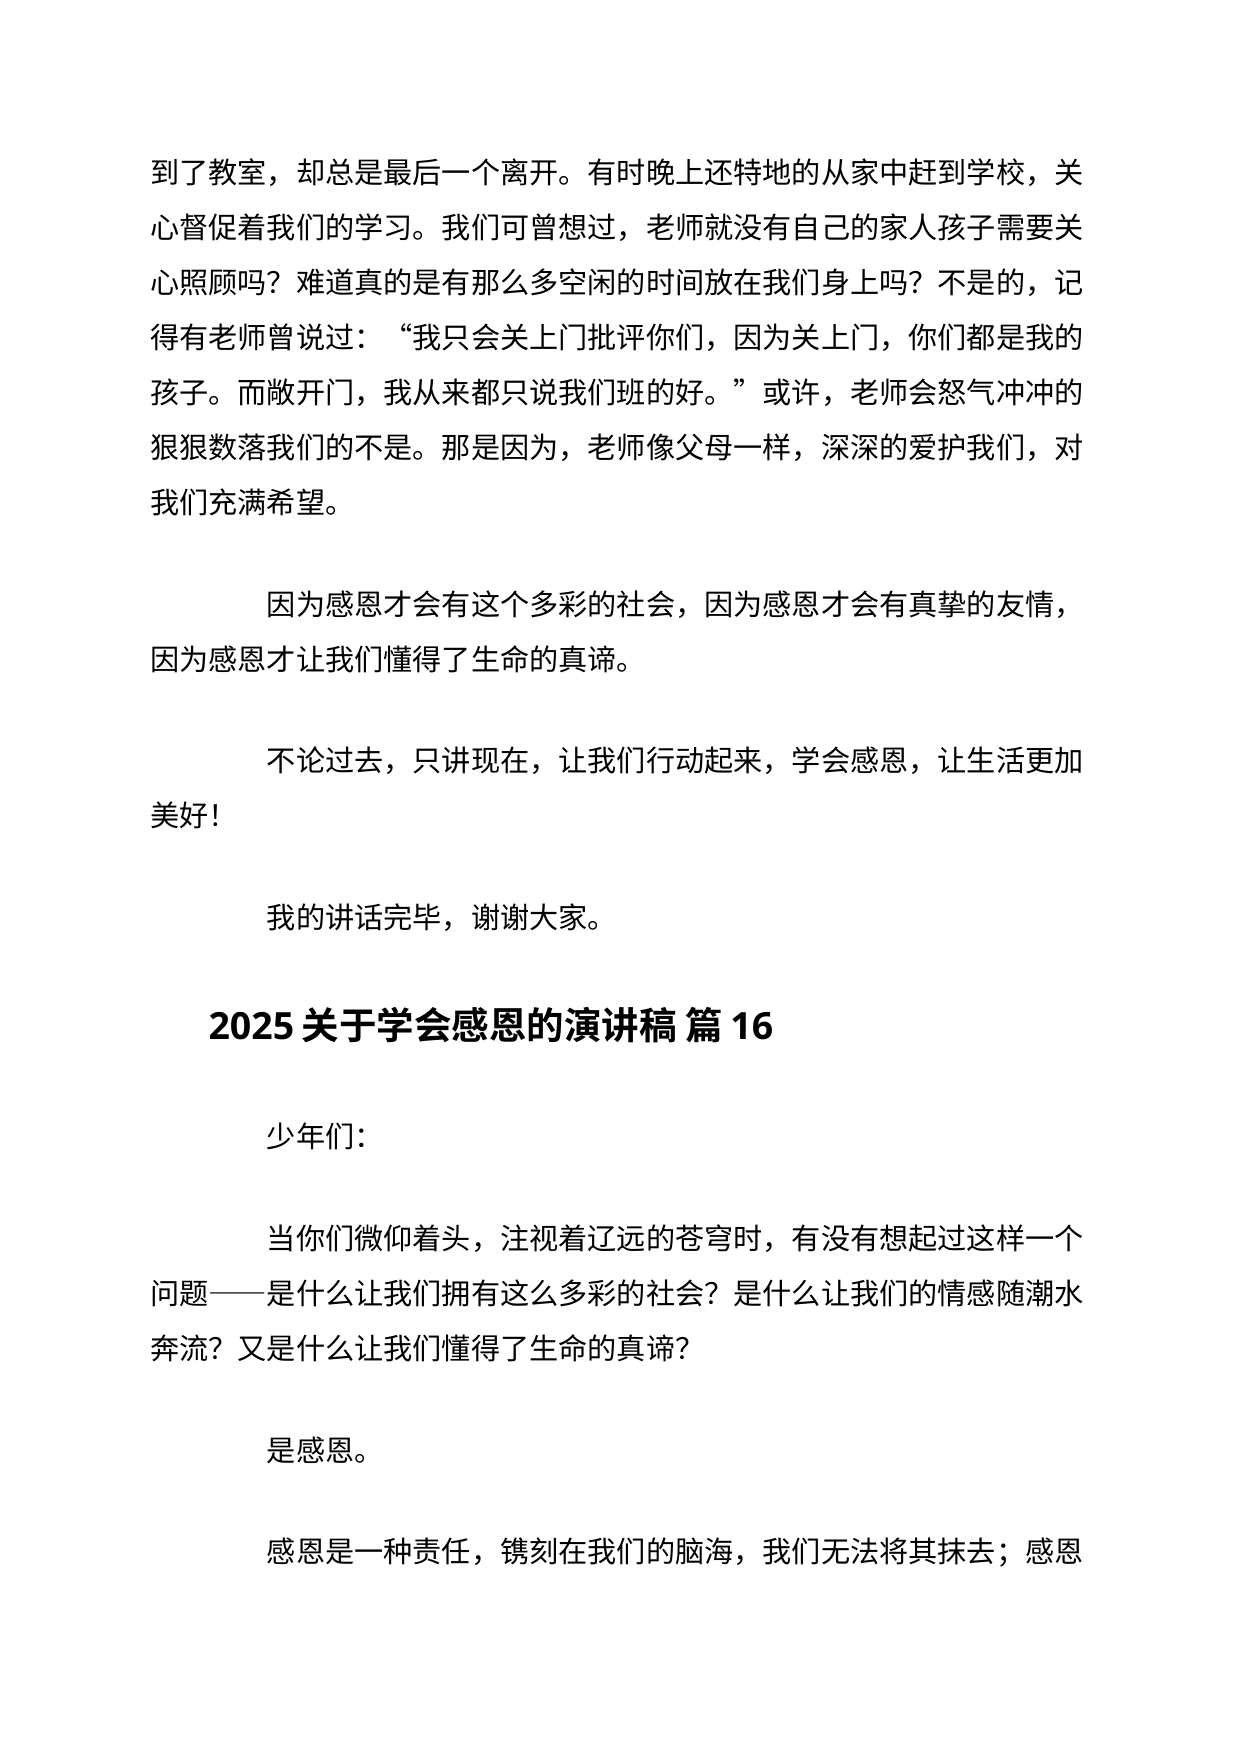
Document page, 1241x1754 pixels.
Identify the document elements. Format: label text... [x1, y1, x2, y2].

text 2025关于学会感恩的演讲稿 篇16 [150, 996, 1090, 1051]
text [150, 1529, 1090, 1571]
text 少年们： [150, 1114, 1090, 1156]
text 我的讲话完毕，谢谢大家。 [150, 894, 1090, 937]
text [150, 150, 1090, 522]
text 因为感恩才会有这个多彩的社会，因为感恩才会有真挚的友情，因为感恩才让我们懂得了生命的真谛。 [150, 581, 1090, 678]
text 不论过去，只讲现在，让我们行动起来，学会感恩，让生活更加美好！ [150, 738, 1090, 835]
text 是感恩。 [150, 1427, 1090, 1469]
text 当你们微仰着头，注视着辽远的苍穹时，有没有想起过这样一个问题——是什么让我们拥有这么多彩的社会？是什么让我们的情感随潮水奔流？又是什么让我们懂得了生命的真谛？ [150, 1216, 1090, 1368]
